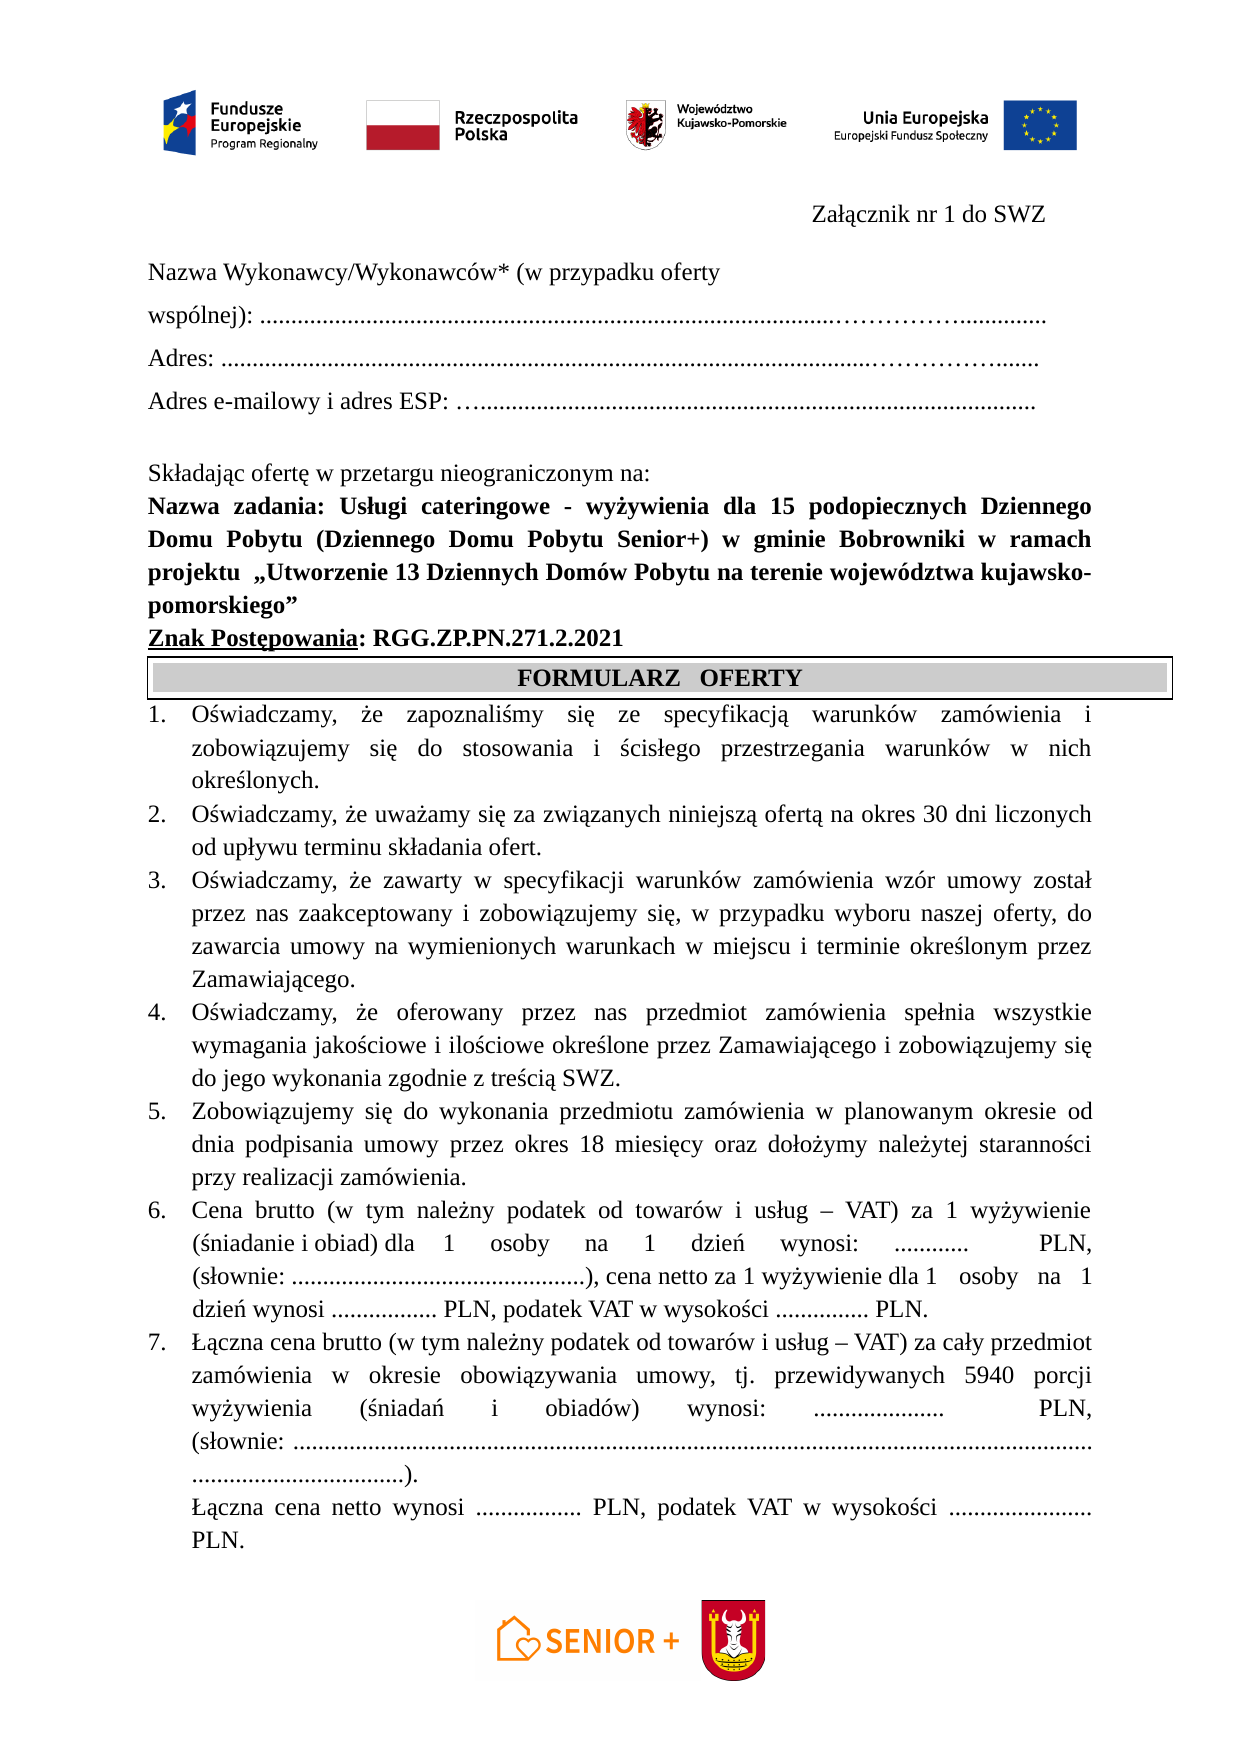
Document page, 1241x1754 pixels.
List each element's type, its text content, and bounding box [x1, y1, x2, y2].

text Znak Postępowania: RGG.ZP.PN.271.2.2021 [148, 623, 1093, 652]
text 7. Łączna cena brutto (w tym należny podatek od towarów i usług – VAT) za cały przedmiot zamówienia w okresie obowiązywania umowy, tj. przewidywanych 5940 porcji wyżywienia (śniadań i obiadów) wynosi: ..................... PLN, (słownie: ..................................................................................................................................................................). [148, 1327, 1093, 1488]
text Adres e-mailowy i adres ESP: …......................................................................................... [148, 386, 1093, 415]
text 3. Oświadczamy, że zawarty w specyfikacji warunków zamówienia wzór umowy został przez nas zaakceptowany i zobowiązujemy się, w przypadku wyboru naszej oferty, do zawarcia umowy na wymienionych warunkach w miejscu i terminie określonym przez Zamawiającego. [148, 865, 1093, 992]
text 4. Oświadczamy, że oferowany przez nas przedmiot zamówienia spełnia wszystkie wymagania jakościowe i ilościowe określone przez Zamawiającego i zobowiązujemy się do jego wykonania zgodnie z treścią SWZ. [148, 997, 1093, 1092]
text Łączna cena netto wynosi ................. PLN, podatek VAT w wysokości ....................... PLN. [148, 1492, 1093, 1554]
text Nazwa zadania: Usługi cateringowe - wyżywienia dla 15 podopiecznych Dziennego Domu Pobytu (Dziennego Domu Pobytu Senior+) w gminie Bobrowniki w ramach projektu „Utworzenie 13 Dziennych Domów Pobytu na terenie województwa kujawsko-pomorskiego” [148, 491, 1093, 619]
picture [475, 1600, 766, 1681]
text 5. Zobowiązujemy się do wykonania przedmiotu zamówienia w planowanym okresie od dnia podpisania umowy przez okres 18 miesięcy oraz dołożymy należytej staranności przy realizacji zamówienia. [148, 1096, 1093, 1191]
text 2. Oświadczamy, że uważamy się za związanych niniejszą ofertą na okres 30 dni liczonych od upływu terminu składania ofert. [148, 799, 1093, 860]
text 6. Cena brutto (w tym należny podatek od towarów i usług – VAT) za 1 wyżywienie (śniadanie i obiad) dla 1 osoby na 1 dzień wynosi: ............ PLN, (słownie: ...............................................), cena netto za 1 wyżywienie dla 1 osoby na 1 dzień wynosi ................. PLN, podatek VAT w wysokości ............... PLN. [148, 1195, 1093, 1323]
text Adres: ........................................................................................................……………....... [148, 343, 1093, 372]
picture [147, 73, 1093, 171]
text Składając ofertę w przetargu nieograniczonym na: [148, 458, 1093, 487]
text Nazwa Wykonawcy/Wykonawców* (w przypadku oferty wspólnej): ............................................................................................…………….............. [148, 257, 1093, 329]
text Załącznik nr 1 do SWZ [148, 199, 1093, 228]
table_header FORMULARZ OFERTY [148, 658, 1172, 698]
text 1. Oświadczamy, że zapoznaliśmy się ze specyfikacją warunków zamówienia i zobowiązujemy się do stosowania i ścisłego przestrzegania warunków w nich określonych. [148, 700, 1093, 794]
